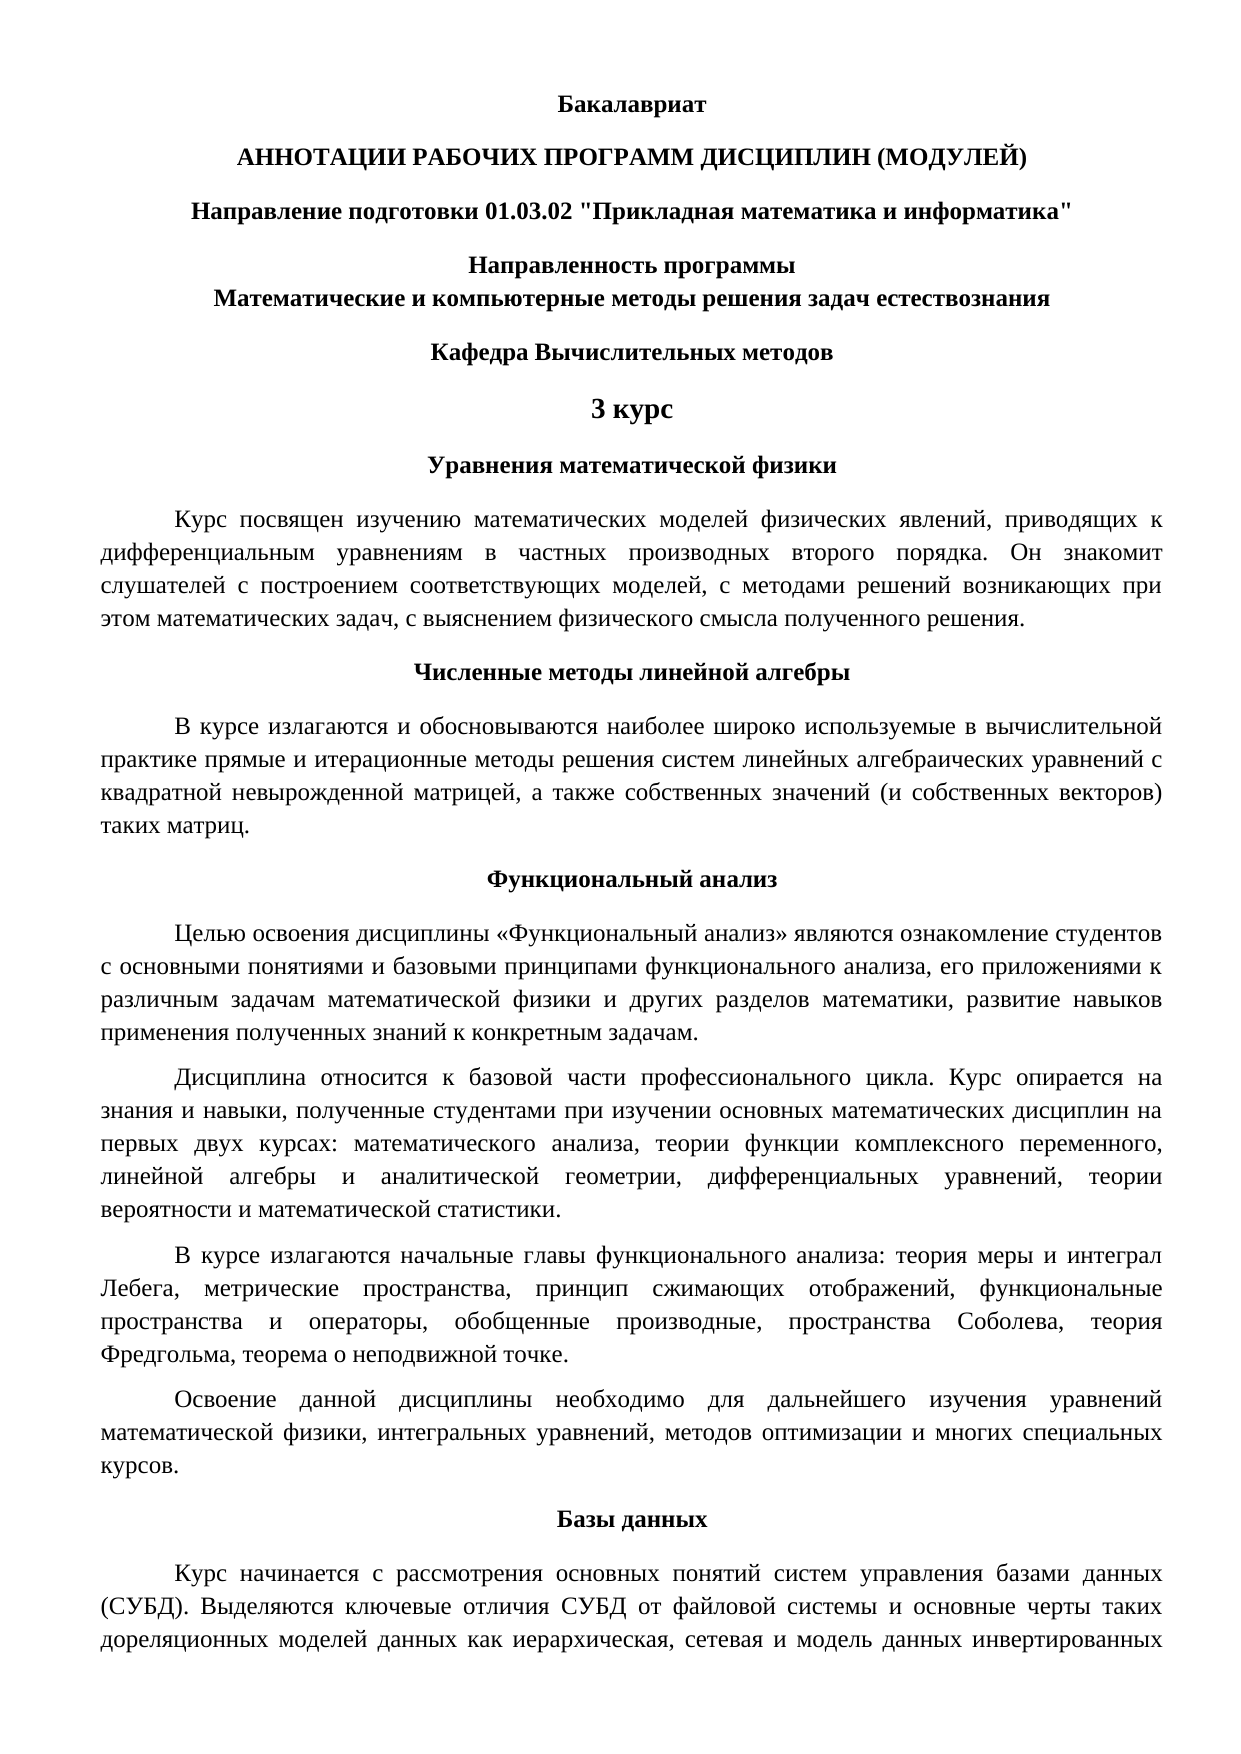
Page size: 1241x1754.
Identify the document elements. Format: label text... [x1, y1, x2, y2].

text Численные методы линейной алгебры [100, 657, 1163, 686]
text Базы данных [100, 1504, 1163, 1533]
text Кафедра Вычислительных методов [100, 337, 1163, 366]
text Курс посвящен изучению математических моделей физических явлений, приводящих к дифференциальным уравнениям в частных производных второго порядка. Он знакомит слушателей с построением соответствующих моделей, с методами решений возникающих при этом математических задач, с выяснением физического смысла полученного решения. [100, 504, 1163, 632]
text Целью освоения дисциплины «Функциональный анализ» являются ознакомление студентов с основными понятиями и базовыми принципами функционального анализа, его приложениями к различным задачам математической физики и других разделов математики, развитие навыков применения полученных знаний к конкретным задачам. [100, 918, 1163, 1046]
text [100, 1558, 1163, 1653]
text Бакалавриат [100, 89, 1163, 117]
text В курсе излагаются и обосновываются наиболее широко используемые в вычислительной практике прямые и итерационные методы решения систем линейных алгебраических уравнений с квадратной невырожденной матрицей, а также собственных значений (и собственных векторов) таких матриц. [100, 711, 1163, 839]
text 3 курс [100, 391, 1163, 424]
text Дисциплина относится к базовой части профессионального цикла. Курс опирается на знания и навыки, полученные студентами при изучении основных математических дисциплин на первых двух курсах: математического анализа, теории функции комплексного переменного, линейной алгебры и аналитической геометрии, дифференциальных уравнений, теории вероятности и математической статистики. [100, 1062, 1163, 1223]
text Функциональный анализ [100, 864, 1163, 893]
subtitle Уравнения математической физики [100, 450, 1163, 479]
text АННОТАЦИИ РАБОЧИХ ПРОГРАММ ДИСЦИПЛИН (МОДУЛЕЙ) [100, 142, 1163, 171]
text В курсе излагаются начальные главы функционального анализа: теория меры и интеграл Лебега, метрические пространства, принцип сжимающих отображений, функциональные пространства и операторы, обобщенные производные, пространства Соболева, теория Фредгольма, теорема о неподвижной точке. [100, 1240, 1163, 1368]
text Математические и компьютерные методы решения задач естествознания [100, 283, 1163, 312]
text Освоение данной дисциплины необходимо для дальнейшего изучения уравнений математической физики, интегральных уравнений, методов оптимизации и многих специальных курсов. [100, 1384, 1163, 1479]
text Направление подготовки 01.03.02 "Прикладная математика и информатика" [100, 196, 1163, 225]
text Направленность программы [100, 250, 1163, 279]
